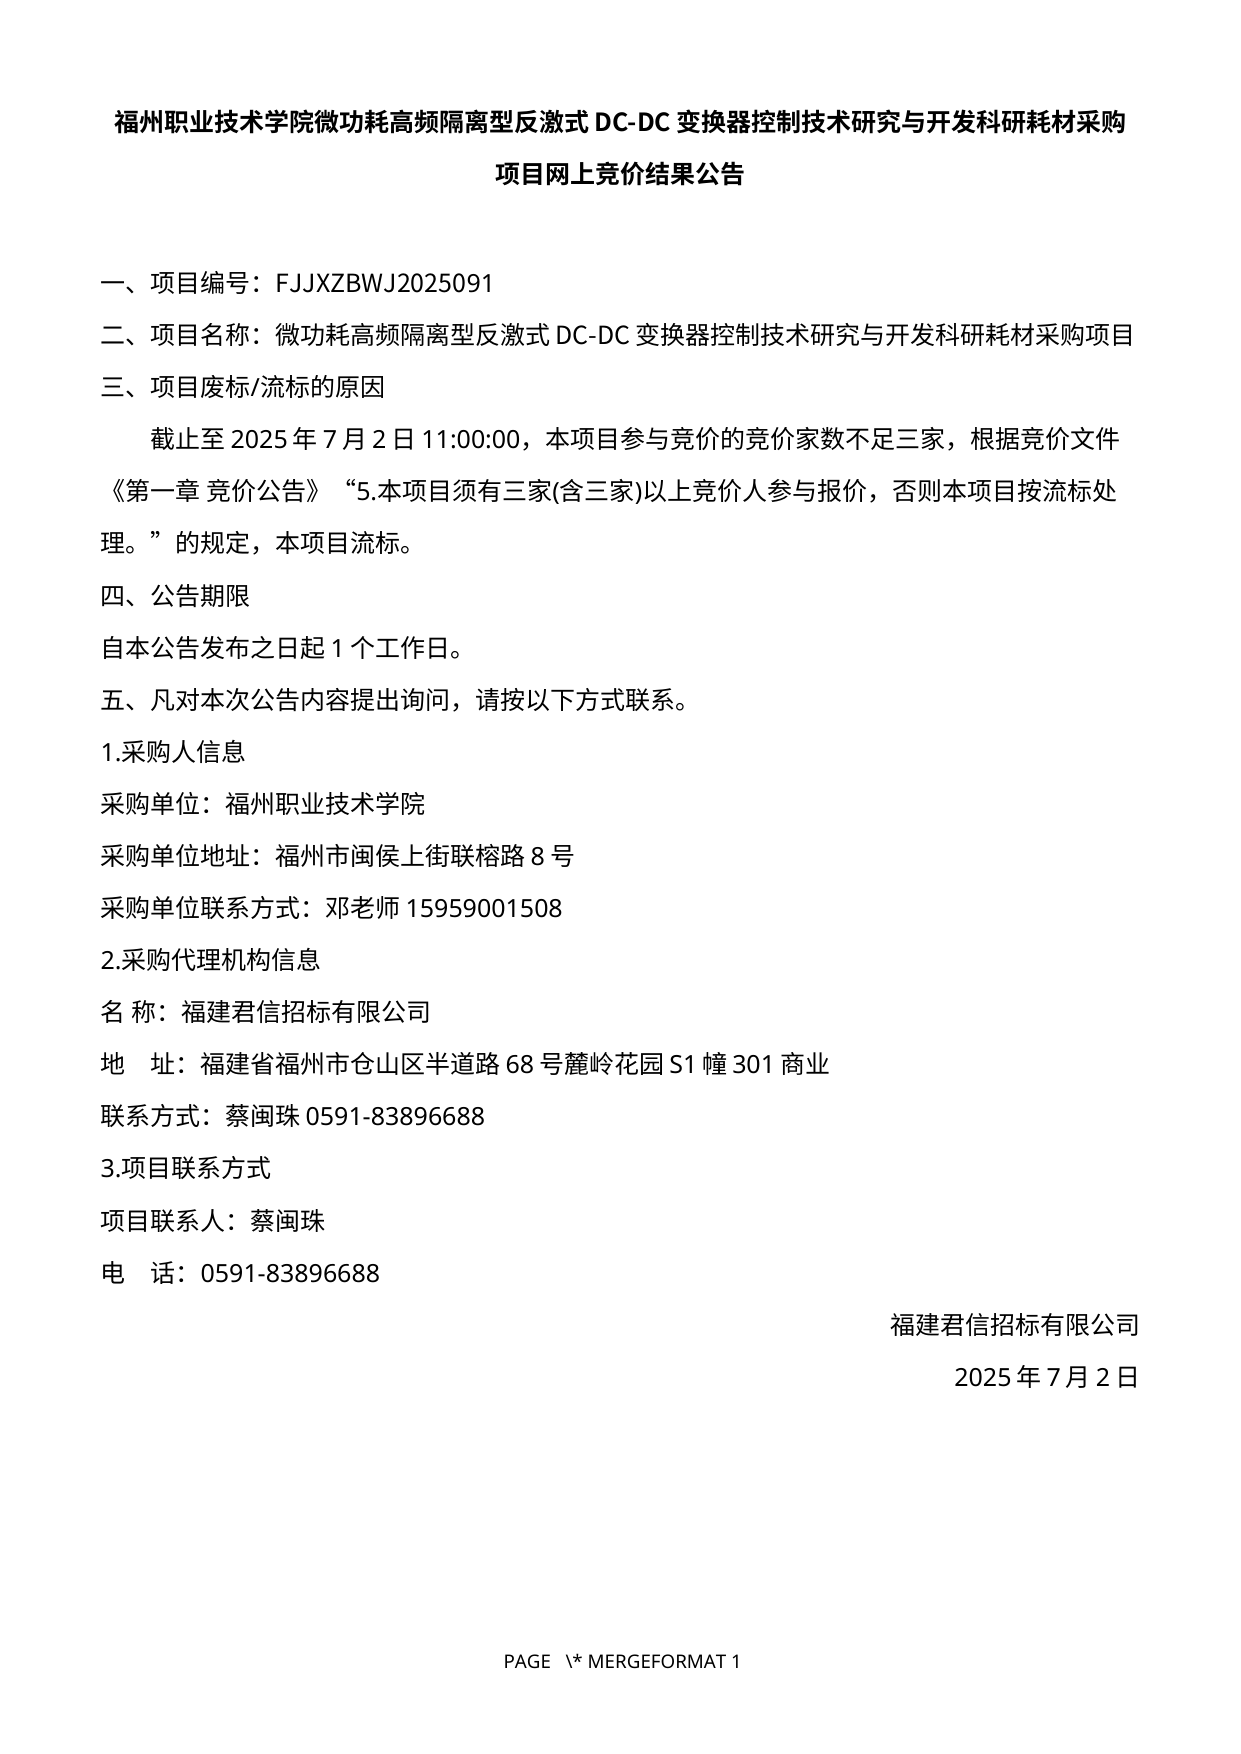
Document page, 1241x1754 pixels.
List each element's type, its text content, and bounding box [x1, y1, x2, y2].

text 地 址：福建省福州市仓山区半道路68号麓岭花园S1幢301商业 [100, 1032, 1140, 1084]
text 采购单位地址：福州市闽侯上街联榕路8号 [100, 824, 1140, 876]
text 五、凡对本次公告内容提出询问，请按以下方式联系。 [100, 667, 1140, 719]
text 采购单位：福州职业技术学院 [100, 772, 1140, 824]
text 电 话：0591-83896688 [100, 1240, 1140, 1292]
text 一、项目编号：FJJXZBWJ2025091 [100, 251, 1140, 303]
text 福建君信招标有限公司 [100, 1292, 1140, 1344]
text 采购单位联系方式：邓老师15959001508 [100, 876, 1140, 928]
text 自本公告发布之日起1个工作日。 [100, 615, 1140, 667]
text 四、公告期限 [100, 563, 1140, 615]
text 名 称：福建君信招标有限公司 [100, 980, 1140, 1032]
text 2025年7月2日 [100, 1344, 1140, 1397]
text 2.采购代理机构信息 [100, 928, 1140, 980]
text 三、项目废标/流标的原因 [100, 355, 1140, 407]
text 福州职业技术学院微功耗高频隔离型反激式DC-DC变换器控制技术研究与开发科研耗材采购 [100, 94, 1140, 147]
text 项目网上竞价结果公告 [100, 147, 1140, 199]
text 截止至2025年7月2日11:00:00，本项目参与竞价的竞价家数不足三家，根据竞价文件《第一章 竞价公告》“5.本项目须有三家(含三家)以上竞价人参与报价，否则本项目按流标处理。”的规定，本项目流标。 [100, 407, 1140, 563]
text 二、项目名称：微功耗高频隔离型反激式DC-DC变换器控制技术研究与开发科研耗材采购项目 [100, 303, 1140, 355]
text 3.项目联系方式 [100, 1136, 1140, 1188]
text 联系方式：蔡闽珠0591-83896688 [100, 1084, 1140, 1136]
text 项目联系人：蔡闽珠 [100, 1188, 1140, 1240]
text 1.采购人信息 [100, 719, 1140, 772]
